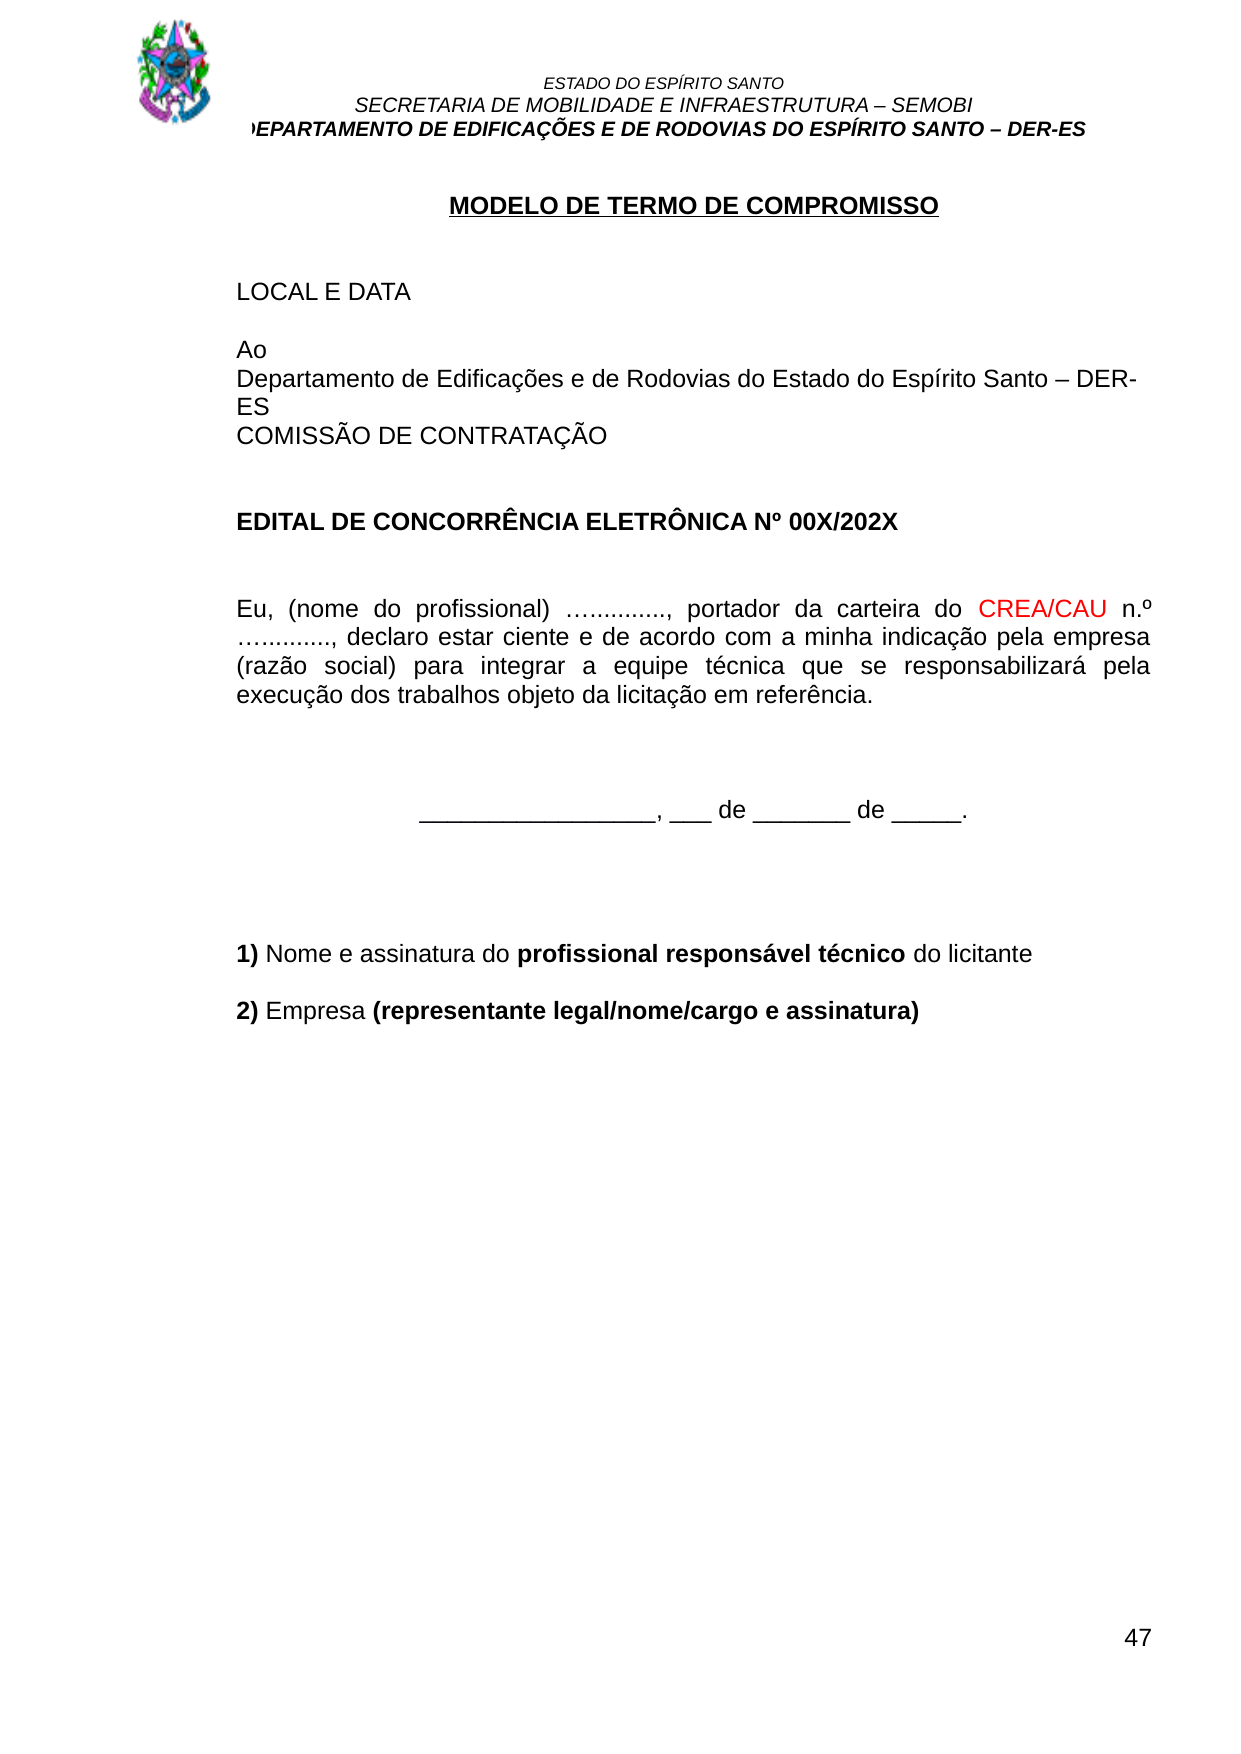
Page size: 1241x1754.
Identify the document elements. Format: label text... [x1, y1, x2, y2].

text COMISSÃO DE CONTRATAÇÃO [236, 421, 1152, 450]
text 2) Empresa (representante legal/nome/cargo e assinatura) [236, 996, 1152, 1025]
text MODELO DE TERMO DE COMPROMISSO [236, 191, 1152, 220]
text LOCAL E DATA [236, 277, 1152, 306]
text Eu, (nome do profissional) …..........., portador da carteira do CREA/CAU n.º ….........., declaro estar ciente e de acordo com a minha indicação pela empresa (razão social) para integrar a equipe técnica que se responsabilizará pela execução dos trabalhos objeto da licitação em referência. [236, 594, 1152, 709]
text Ao [236, 335, 1152, 364]
text EDITAL DE CONCORRÊNCIA ELETRÔNICA Nº 00X/202X [236, 507, 1152, 536]
text _________________, ___ de _______ de _____. [236, 795, 1152, 824]
text Departamento de Edificações e de Rodovias do Estado do Espírito Santo – DER-ES [236, 364, 1152, 421]
text 1) Nome e assinatura do profissional responsável técnico do licitante [236, 939, 1152, 967]
